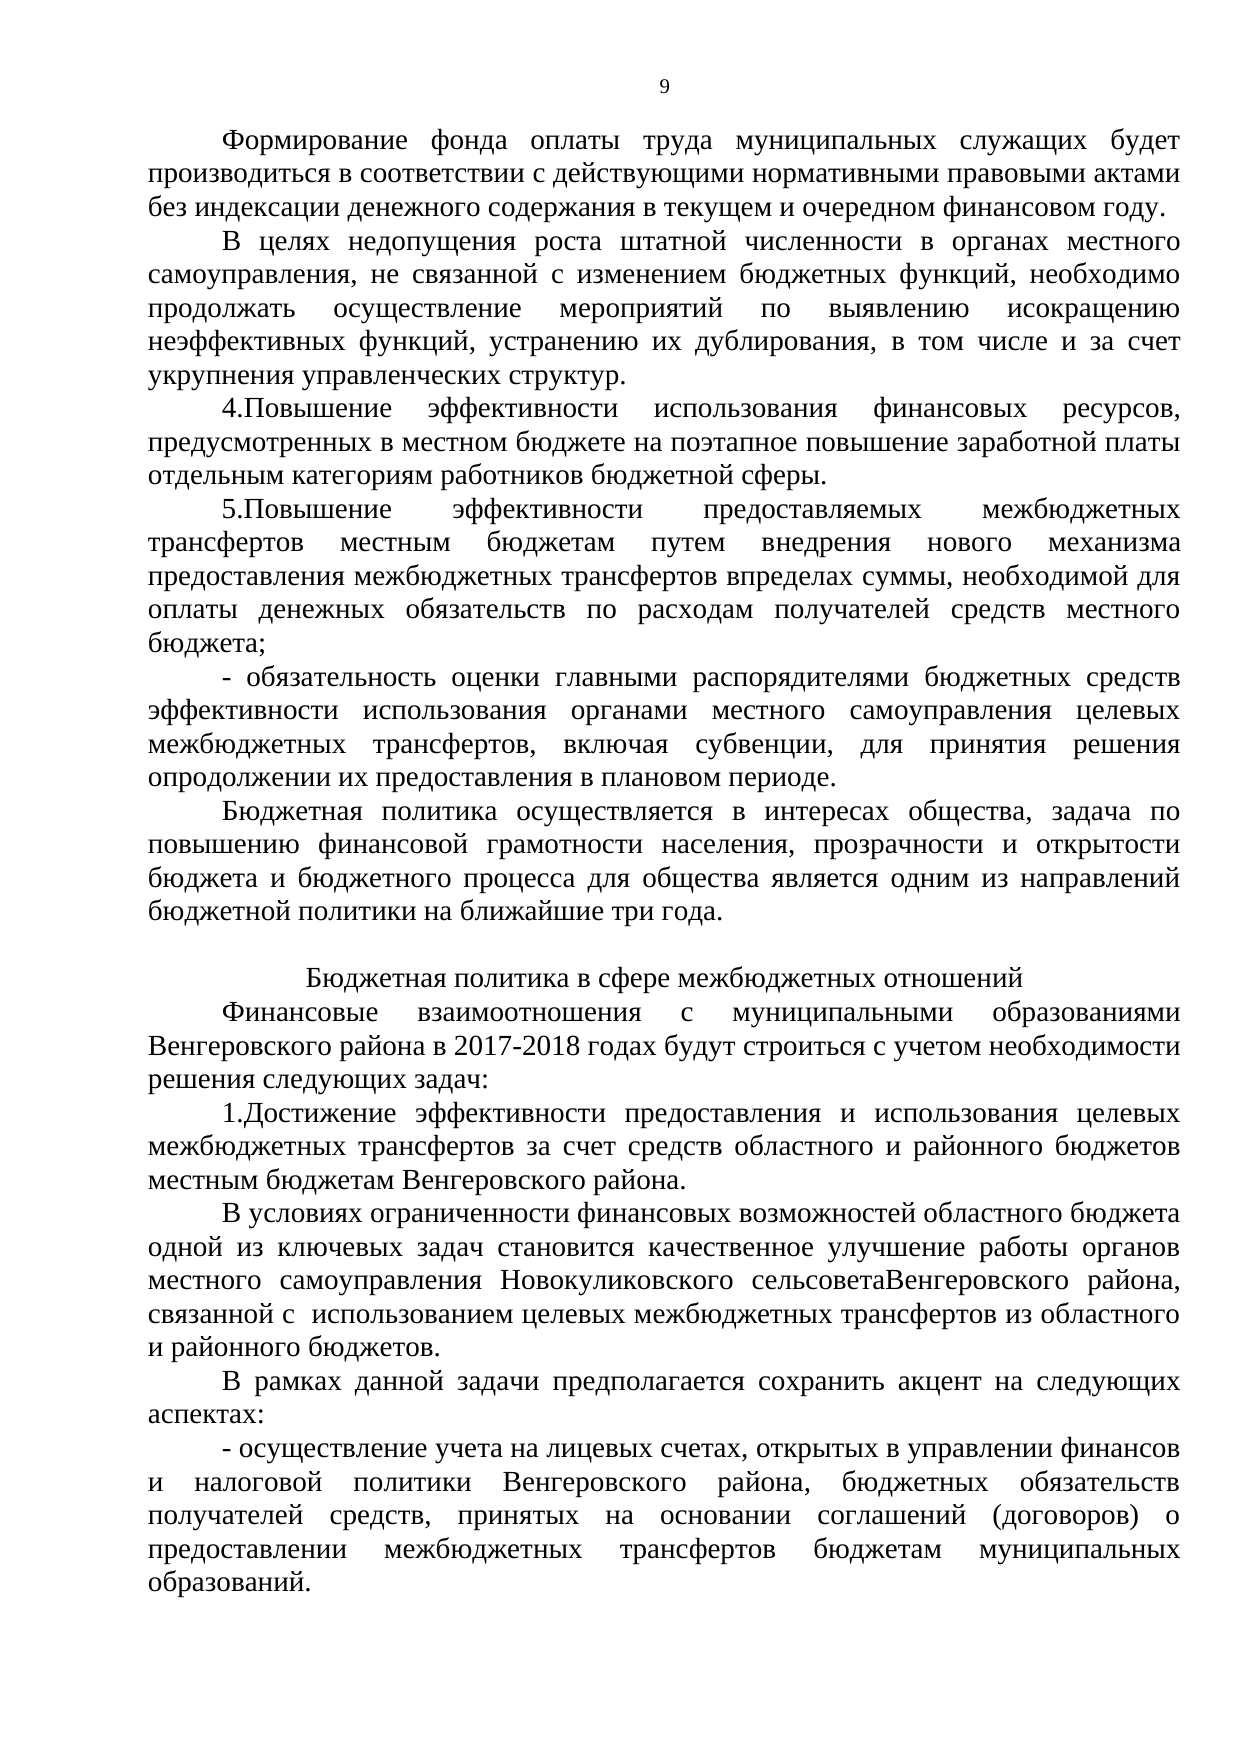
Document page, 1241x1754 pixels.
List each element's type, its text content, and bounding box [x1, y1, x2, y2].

text В условиях ограниченности финансовых возможностей областного бюджета одной из ключевых задач становится качественное улучшение работы органов местного самоуправления Новокуликовского сельсоветаВенгеровского района, связанной с использованием целевых межбюджетных трансфертов из областного и районного бюджетов. [148, 1195, 1181, 1363]
text 1.Достижение эффективности предоставления и использования целевых межбюджетных трансфертов за счет средств областного и районного бюджетов местным бюджетам Венгеровского района. [148, 1095, 1181, 1195]
text Финансовые взаимоотношения с муниципальными образованиями Венгеровского района в 2017-2018 годах будут строиться с учетом необходимости решения следующих задач: [148, 994, 1181, 1095]
text 4.Повышение эффективности использования финансовых ресурсов, предусмотренных в местном бюджете на поэтапное повышение заработной платы отдельным категориям работников бюджетной сферы. [148, 390, 1181, 491]
text Формирование фонда оплаты труда муниципальных служащих будет производиться в соответствии с действующими нормативными правовыми актами без индексации денежного содержания в текущем и очередном финансовом году. [148, 122, 1181, 223]
text - осуществление учета на лицевых счетах, открытых в управлении финансов и налоговой политики Венгеровского района, бюджетных обязательств получателей средств, принятых на основании соглашений (договоров) о предоставлении межбюджетных трансфертов бюджетам муниципальных образований. [148, 1430, 1181, 1598]
text В целях недопущения роста штатной численности в органах местного самоуправления, не связанной с изменением бюджетных функций, необходимо продолжать осуществление мероприятий по выявлению исокращению неэффективных функций, устранению их дублирования, в том числе и за счет укрупнения управленческих структур. [148, 223, 1181, 390]
text 5.Повышение эффективности предоставляемых межбюджетных трансфертов местным бюджетам путем внедрения нового механизма предоставления межбюджетных трансфертов впределах суммы, необходимой для оплаты денежных обязательств по расходам получателей средств местного бюджета; [148, 491, 1181, 659]
text В рамках данной задачи предполагается сохранить акцент на следующих аспектах: [148, 1363, 1181, 1430]
text Бюджетная политика в сфере межбюджетных отношений [148, 961, 1181, 994]
text Бюджетная политика осуществляется в интересах общества, задача по повышению финансовой грамотности населения, прозрачности и открытости бюджета и бюджетного процесса для общества является одним из направлений бюджетной политики на ближайшие три года. [148, 793, 1181, 927]
text - обязательность оценки главными распорядителями бюджетных средств эффективности использования органами местного самоуправления целевых межбюджетных трансфертов, включая субвенции, для принятия решения опродолжении их предоставления в плановом периоде. [148, 659, 1181, 793]
